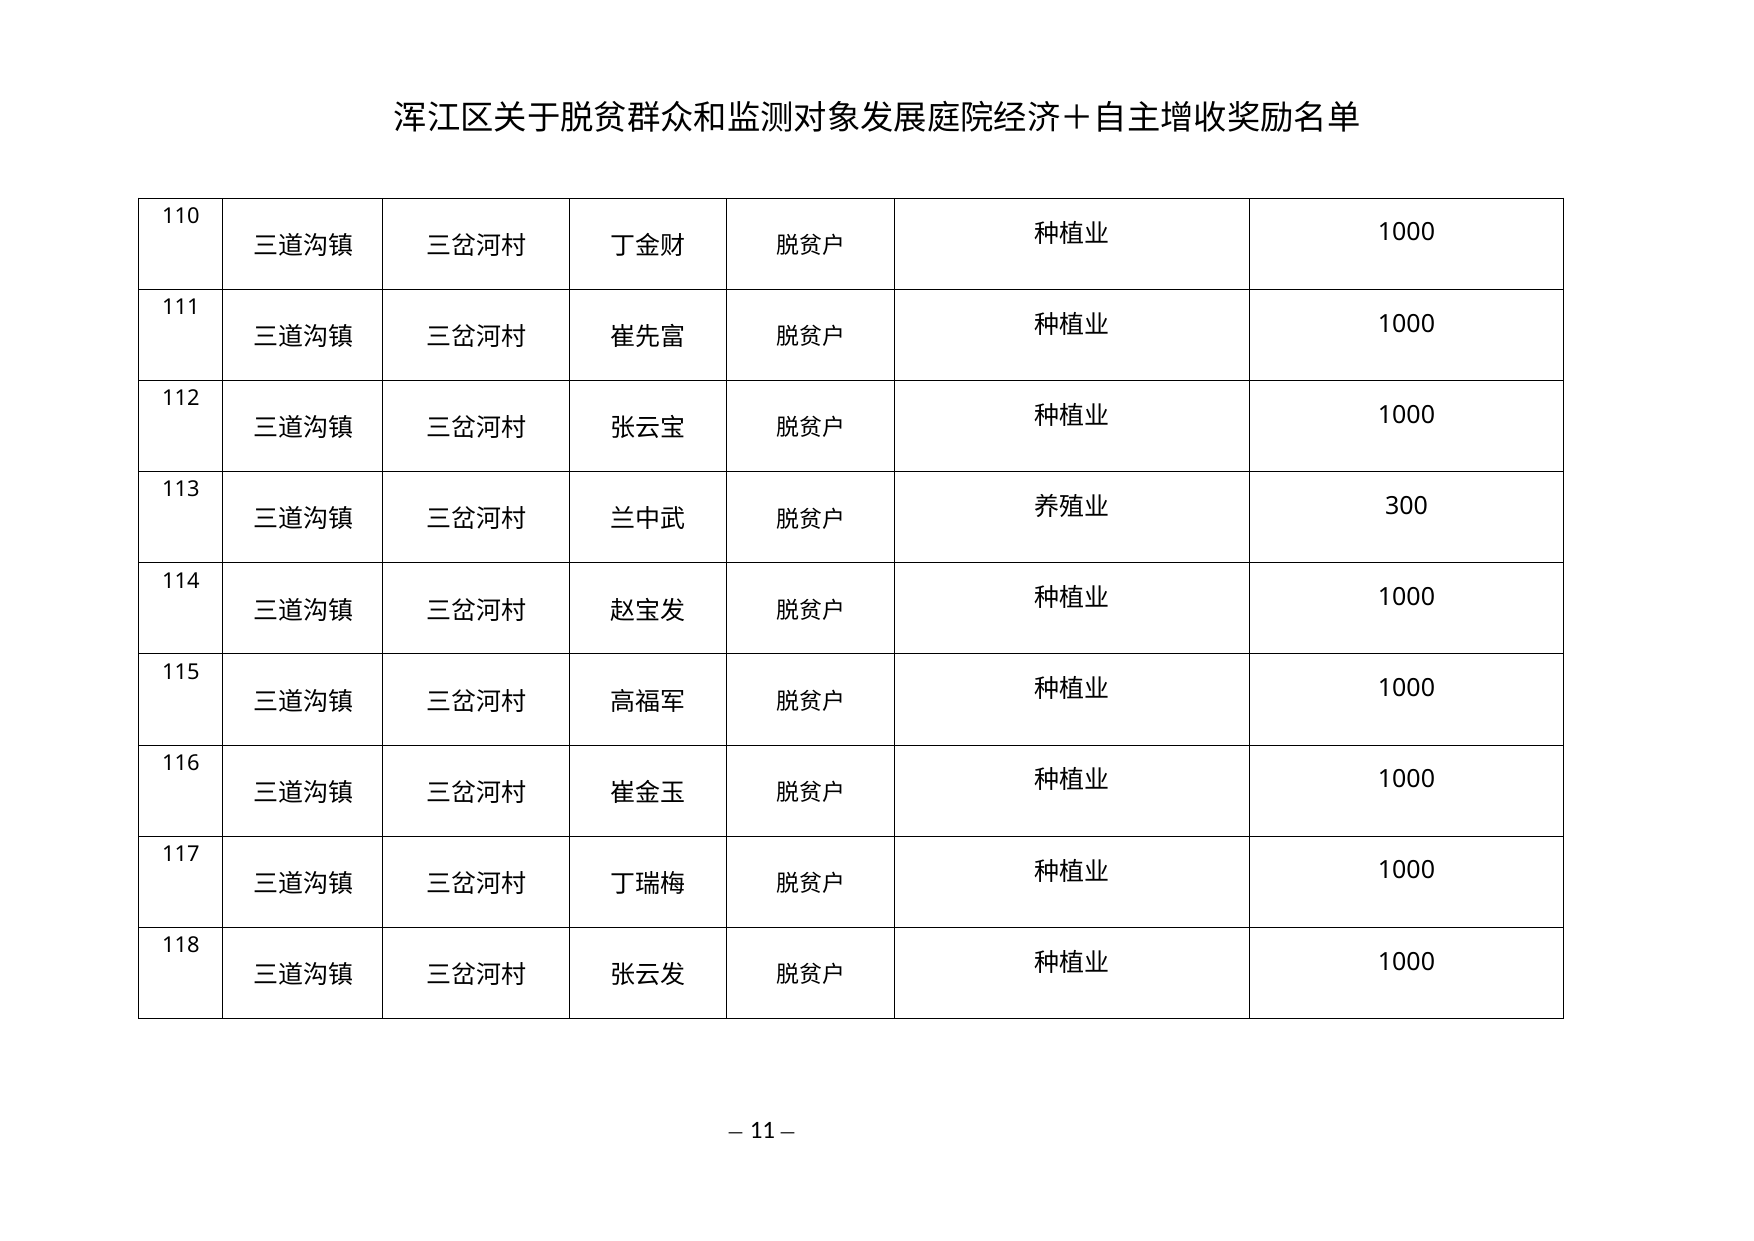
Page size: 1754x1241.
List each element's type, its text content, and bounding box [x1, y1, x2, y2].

table_cell 种植业 [895, 837, 1249, 927]
table_cell 三岔河村 [383, 290, 569, 380]
table_cell 三道沟镇 [223, 381, 382, 471]
table_cell 三道沟镇 [223, 199, 382, 289]
table_cell 脱贫户 [727, 837, 894, 927]
table_cell 三岔河村 [383, 746, 569, 836]
table_cell 种植业 [895, 290, 1249, 380]
table_cell 三岔河村 [383, 928, 569, 1018]
table_cell 种植业 [895, 746, 1249, 836]
table_cell 崔先富 [570, 290, 726, 380]
table_cell 三岔河村 [383, 837, 569, 927]
table_cell 1000 [1250, 381, 1563, 471]
table_cell 三道沟镇 [223, 746, 382, 836]
table_cell 三道沟镇 [223, 928, 382, 1018]
table_cell 114 [139, 563, 222, 653]
table_cell 300 [1250, 472, 1563, 562]
table_cell 116 [139, 746, 222, 836]
table_cell 1000 [1250, 563, 1563, 653]
table_cell 脱贫户 [727, 563, 894, 653]
table_cell 三岔河村 [383, 381, 569, 471]
table_cell 1000 [1250, 928, 1563, 1018]
table_cell 兰中武 [570, 472, 726, 562]
table_cell 三道沟镇 [223, 654, 382, 744]
table_cell 养殖业 [895, 472, 1249, 562]
table_cell 1000 [1250, 837, 1563, 927]
table_cell 1000 [1250, 654, 1563, 744]
table_cell 种植业 [895, 199, 1249, 289]
table_cell 1000 [1250, 290, 1563, 380]
table_cell 三岔河村 [383, 563, 569, 653]
table_cell 张云发 [570, 928, 726, 1018]
table_cell 脱贫户 [727, 654, 894, 744]
table_cell 赵宝发 [570, 563, 726, 653]
table_cell 崔金玉 [570, 746, 726, 836]
table_cell 112 [139, 381, 222, 471]
table_cell 高福军 [570, 654, 726, 744]
table_cell 三道沟镇 [223, 472, 382, 562]
table_cell 三道沟镇 [223, 563, 382, 653]
table_cell 113 [139, 472, 222, 562]
table_cell 三岔河村 [383, 654, 569, 744]
table_cell 三岔河村 [383, 199, 569, 289]
table_cell 三道沟镇 [223, 837, 382, 927]
table_cell 脱贫户 [727, 472, 894, 562]
table_cell 种植业 [895, 381, 1249, 471]
table_cell 脱贫户 [727, 381, 894, 471]
table_cell 脱贫户 [727, 928, 894, 1018]
table_cell 1000 [1250, 199, 1563, 289]
table_cell 丁金财 [570, 199, 726, 289]
table_cell 丁瑞梅 [570, 837, 726, 927]
table_cell 三道沟镇 [223, 290, 382, 380]
table_cell 118 [139, 928, 222, 1018]
table_cell 三岔河村 [383, 472, 569, 562]
table_cell 1000 [1250, 746, 1563, 836]
table_cell 117 [139, 837, 222, 927]
table_cell 种植业 [895, 563, 1249, 653]
table_cell 脱贫户 [727, 290, 894, 380]
table_cell 110 [139, 199, 222, 289]
table_cell 张云宝 [570, 381, 726, 471]
table_cell 脱贫户 [727, 746, 894, 836]
table_cell 115 [139, 654, 222, 744]
table_cell 种植业 [895, 654, 1249, 744]
table_cell 种植业 [895, 928, 1249, 1018]
table_cell 脱贫户 [727, 199, 894, 289]
table_cell 111 [139, 290, 222, 380]
